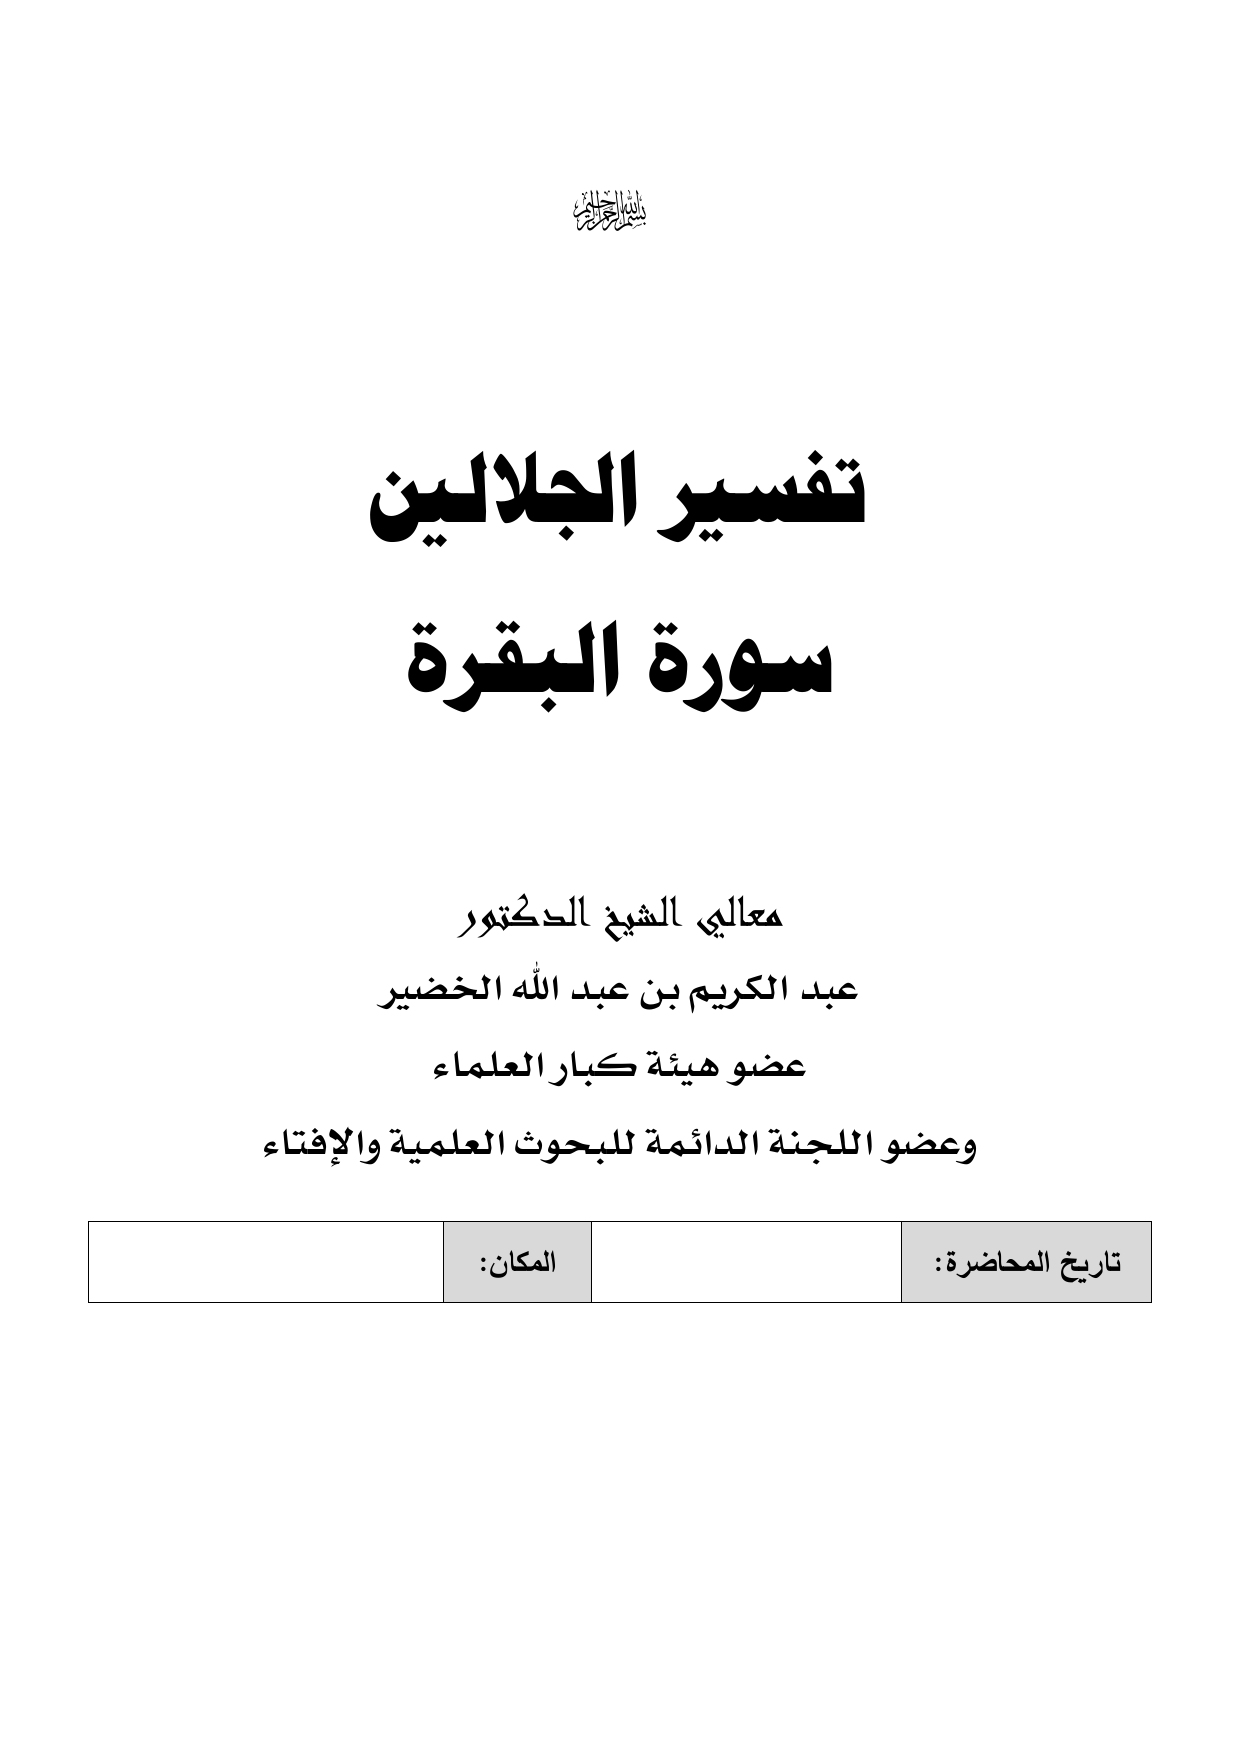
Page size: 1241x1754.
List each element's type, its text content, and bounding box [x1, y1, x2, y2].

text سورة البقرة [187, 567, 1053, 738]
text عبد الكريم بن عبد الله الخضير [187, 950, 1053, 1028]
table_header المكان: [444, 1222, 591, 1302]
text معالي الشيخ الدكتور [187, 874, 1053, 950]
table_header [89, 1222, 443, 1302]
table_header [592, 1222, 901, 1302]
text وعضو اللجنة الدائمة للبحوث العلمية والإفتاء [187, 1105, 1053, 1182]
text عضو هيئة كبار العلماء [187, 1028, 1053, 1105]
text تفسير الجلالين [187, 397, 1053, 567]
table_header تاريخ المحاضرة: [902, 1222, 1151, 1302]
